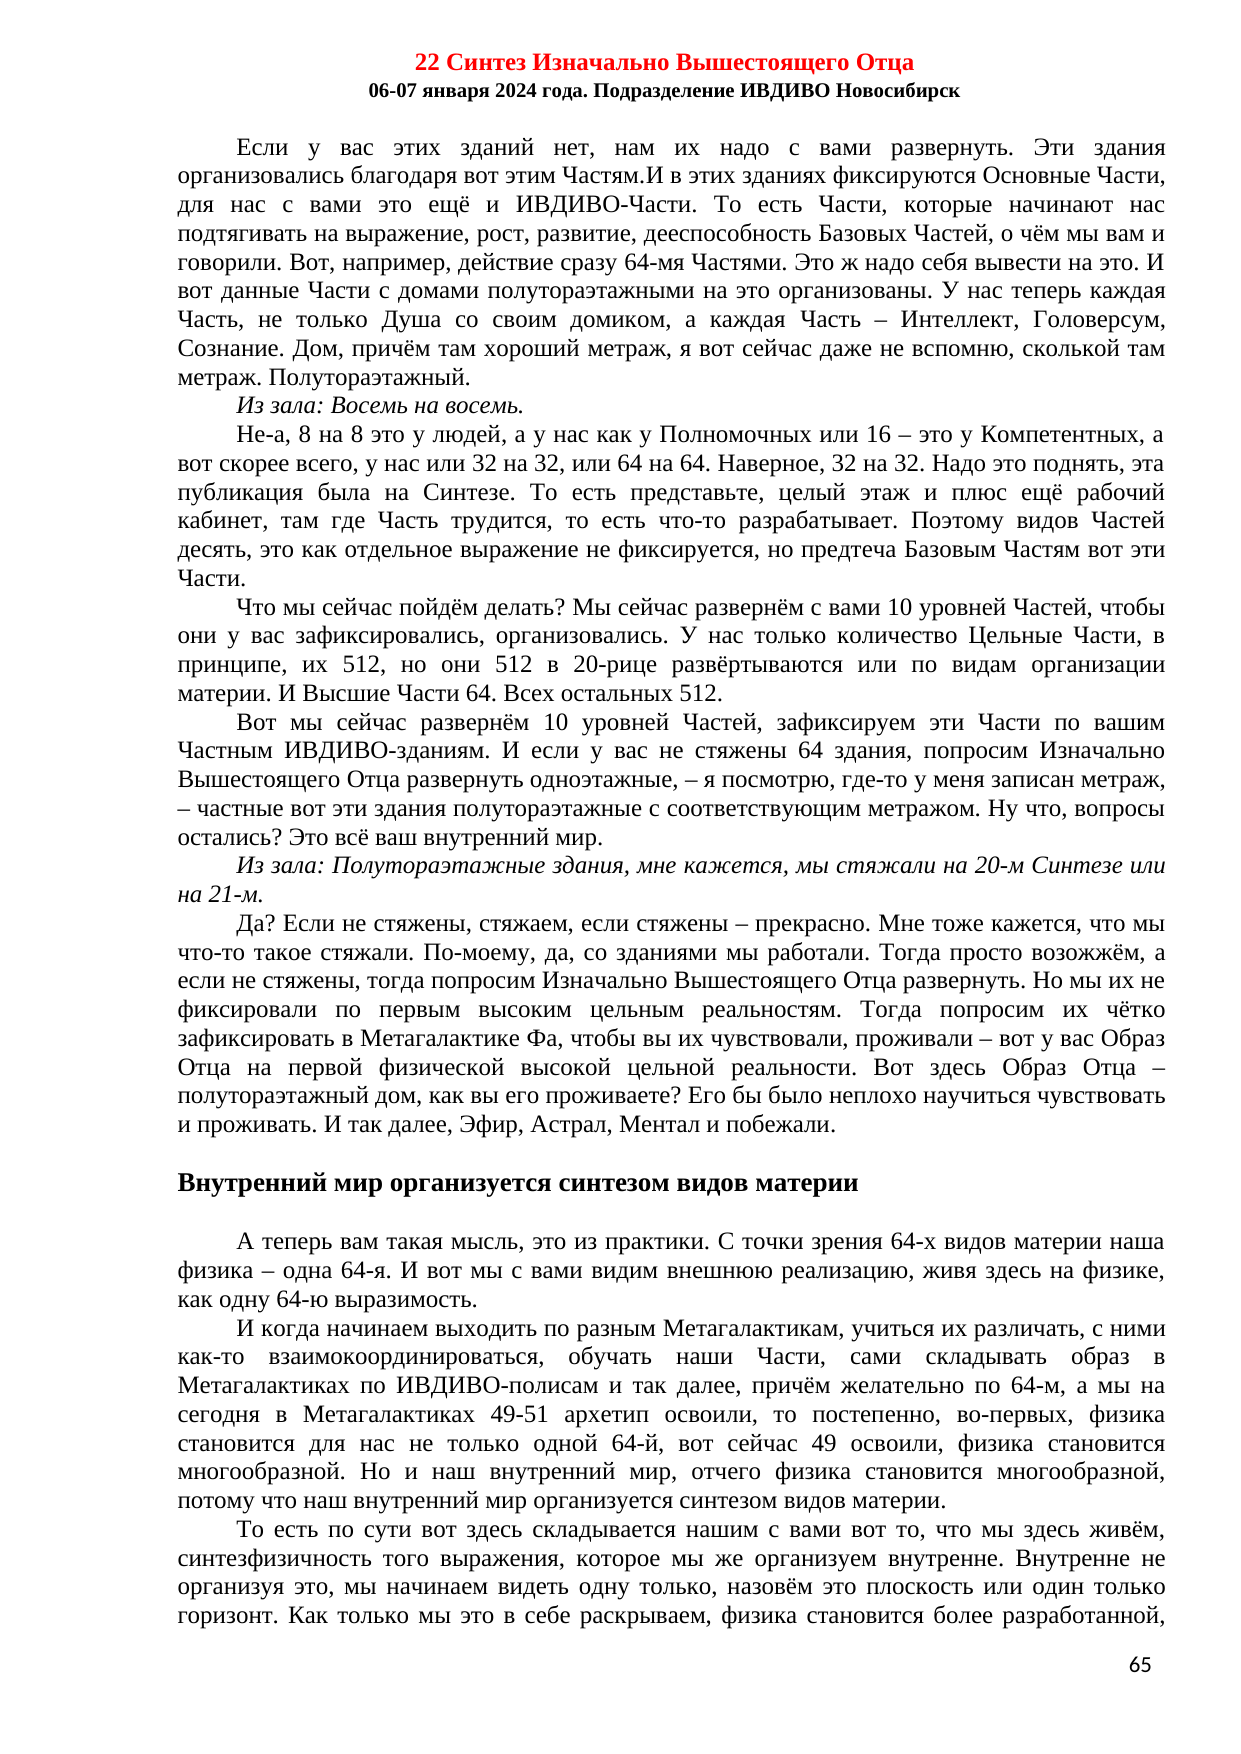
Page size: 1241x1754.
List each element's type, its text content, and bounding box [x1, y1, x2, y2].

text Из зала: Полутораэтажные здания, мне кажется, мы стяжали на 20-м Синтезе или на 21-м. [177, 850, 1167, 908]
text Да? Если не стяжены, стяжаем, если стяжены – прекрасно. Мне тоже кажется, что мы что-то такое стяжали. По-моему, да, со зданиями мы работали. Тогда просто возожжём, а если не стяжены, тогда попросим Изначально Вышестоящего Отца развернуть. Но мы их не фиксировали по первым высоким цельным реальностям. Тогда попросим их чётко зафиксировать в Метагалактике Фа, чтобы вы их чувствовали, проживали – вот у вас Образ Отца на первой физической высокой цельной реальности. Вот здесь Образ Отца – полутораэтажный дом, как вы его проживаете? Его бы было неплохо научиться чувствовать и проживать. И так далее, Эфир, Астрал, Ментал и побежали. [177, 908, 1167, 1138]
text Вот мы сейчас развернём 10 уровней Частей, зафиксируем эти Части по вашим Частным ИВДИВО-зданиям. И если у вас не стяжены 64 здания, попросим Изначально Вышестоящего Отца развернуть одноэтажные, – я посмотрю, где-то у меня записан метраж, – частные вот эти здания полутораэтажные с соответствующим метражом. Ну что, вопросы остались? Это всё ваш внутренний мир. [177, 707, 1167, 850]
text Что мы сейчас пойдём делать? Мы сейчас развернём с вами 10 уровней Частей, чтобы они у вас зафиксировались, организовались. У нас только количество Цельные Части, в принципе, их 512, но они 512 в 20-рице развёртываются или по видам организации материи. И Высшие Части 64. Всех остальных 512. [177, 592, 1167, 707]
text Если у вас этих зданий нет, нам их надо с вами развернуть. Эти здания организовались благодаря вот этим Частям.И в этих зданиях фиксируются Основные Части, для нас с вами это ещё и ИВДИВО-Части. То есть Части, которые начинают нас подтягивать на выражение, рост, развитие, дееспособность Базовых Частей, о чём мы вам и говорили. Вот, например, действие сразу 64-мя Частями. Это ж надо себя вывести на это. И вот данные Части с домами полутораэтажными на это организованы. У нас теперь каждая Часть, не только Душа со своим домиком, а каждая Часть – Интеллект, Головерсум, Сознание. Дом, причём там хороший метраж, я вот сейчас даже не вспомню, сколькой там метраж. Полутораэтажный. [177, 132, 1167, 390]
text И когда начинаем выходить по разным Метагалактикам, учиться их различать, с ними как-то взаимокоординироваться, обучать наши Части, сами складывать образ в Метагалактиках по ИВДИВО-полисам и так далее, причём желательно по 64-м, а мы на сегодня в Метагалактиках 49-51 архетип освоили, то постепенно, во-первых, физика становится для нас не только одной 64-й, вот сейчас 49 освоили, физика становится многообразной. Но и наш внутренний мир, отчего физика становится многообразной, потому что наш внутренний мир организуется синтезом видов материи. [177, 1313, 1167, 1514]
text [177, 1514, 1167, 1629]
text Из зала: Восемь на восемь. [177, 390, 1167, 419]
text А теперь вам такая мысль, это из практики. С точки зрения 64-х видов материи наша физика – одна 64-я. И вот мы с вами видим внешнюю реализацию, живя здесь на физике, как одну 64-ю выразимость. [177, 1226, 1167, 1313]
subtitle Внутренний мир организуется синтезом видов материи [177, 1167, 1152, 1198]
text Не-а, 8 на 8 это у людей, а у нас как у Полномочных или 16 – это у Компетентных, а вот скорее всего, у нас или 32 на 32, или 64 на 64. Наверное, 32 на 32. Надо это поднять, эта публикация была на Синтезе. То есть представьте, целый этаж и плюс ещё рабочий кабинет, там где Часть трудится, то есть что-то разрабатывает. Поэтому видов Частей десять, это как отдельное выражение не фиксируется, но предтеча Базовым Частям вот эти Части. [177, 419, 1167, 592]
